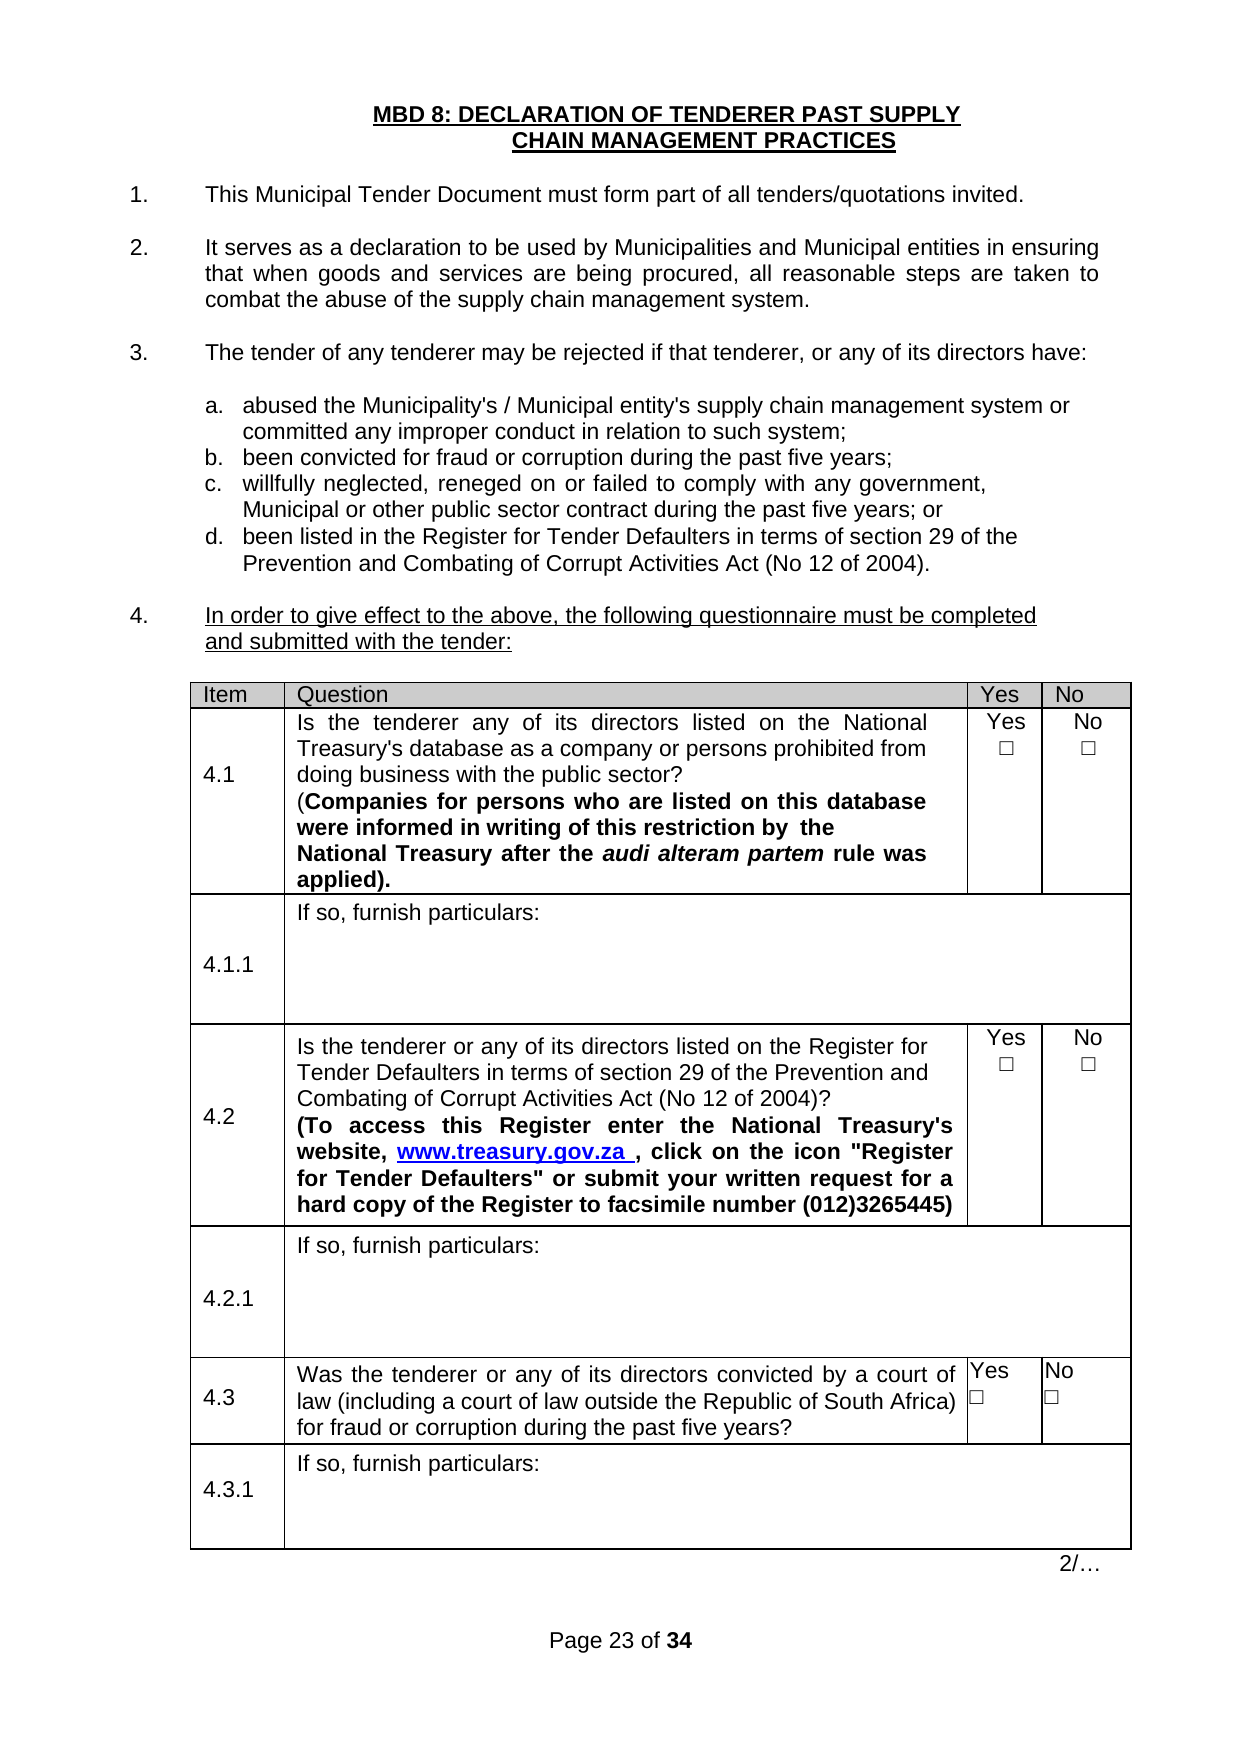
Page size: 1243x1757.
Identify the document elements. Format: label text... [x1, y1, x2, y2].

table_cell If so, furnish particulars: [285, 1227, 1130, 1357]
text 2/… [96, 1550, 1101, 1576]
table_cell Yes □ [968, 1025, 1041, 1225]
table_cell Was the tenderer or any of its directors convicted by a court of law (including a court of law outside the Republic of South Africa) for fraud or corruption during the past five years? [285, 1358, 967, 1443]
table_header Item [191, 683, 284, 707]
table_cell Is the tenderer or any of its directors listed on the Register for Tender Defaulters in terms of section 29 of the Prevention and Combating of Corrupt Activities Act (No 12 of 2004)? (To access this Register enter the National Treasury's website, www.treasury.gov.za , click on the icon "Register for Tender Defaulters" or submit your written request for a hard copy of the Register to facsimile number (012)3265445) [285, 1025, 967, 1225]
table_cell No □ [1043, 1025, 1130, 1225]
table_header Yes [968, 683, 1041, 707]
list willfully neglected, reneged on or failed to comply with any government, [204, 471, 1149, 497]
table_cell 4.3.1 [191, 1445, 284, 1548]
table_cell Yes □ [968, 1358, 1041, 1443]
text MBD 8: DECLARATION OF TENDERER PAST SUPPLY CHAIN MANAGEMENT PRACTICES [373, 101, 963, 154]
list been convicted for fraud or corruption during the past five years; [204, 444, 1149, 471]
table_cell No □ [1043, 1358, 1130, 1443]
table_cell 4.1 [191, 709, 284, 893]
table_header No [1043, 683, 1130, 707]
list The tender of any tenderer may be rejected if that tenderer, or any of its directors have: [129, 339, 1149, 365]
list In order to give effect to the above, the following questionnaire must be completed and submitted with the tender: [129, 602, 1044, 654]
list This Municipal Tender Document must form part of all tenders/quotations invited. [129, 181, 1149, 207]
table_cell If so, furnish particulars: [285, 1445, 1130, 1548]
table_cell 4.2 [191, 1025, 284, 1225]
list been listed in the Register for Tender Defaulters in terms of section 29 of the Prevention and Combating of Corrupt Activities Act (No 12 of 2004). [205, 523, 1020, 576]
list abused the Municipality's / Municipal entity's supply chain management system or committed any improper conduct in relation to such system; [205, 392, 1071, 444]
table_cell Yes □ [968, 709, 1041, 893]
table_cell If so, furnish particulars: [285, 895, 1130, 1023]
table_cell Is the tenderer any of its directors listed on the National Treasury's database as a company or persons prohibited from doing business with the public sector? (Companies for persons who are listed on this database were informed in writing of this restriction by the National Treasury after the audi alteram partem rule was applied). [285, 709, 967, 893]
table_cell No □ [1043, 709, 1130, 893]
list It serves as a declaration to be used by Municipalities and Municipal entities in ensuring that when goods and services are being procured, all reasonable steps are taken to combat the abuse of the supply chain management system. [129, 234, 1101, 313]
table_cell 4.3 [191, 1358, 284, 1443]
table_cell 4.1.1 [191, 895, 284, 1023]
table_header Question [285, 683, 967, 707]
text Municipal or other public sector contract during the past five years; or [242, 497, 1149, 523]
table_cell 4.2.1 [191, 1227, 284, 1357]
